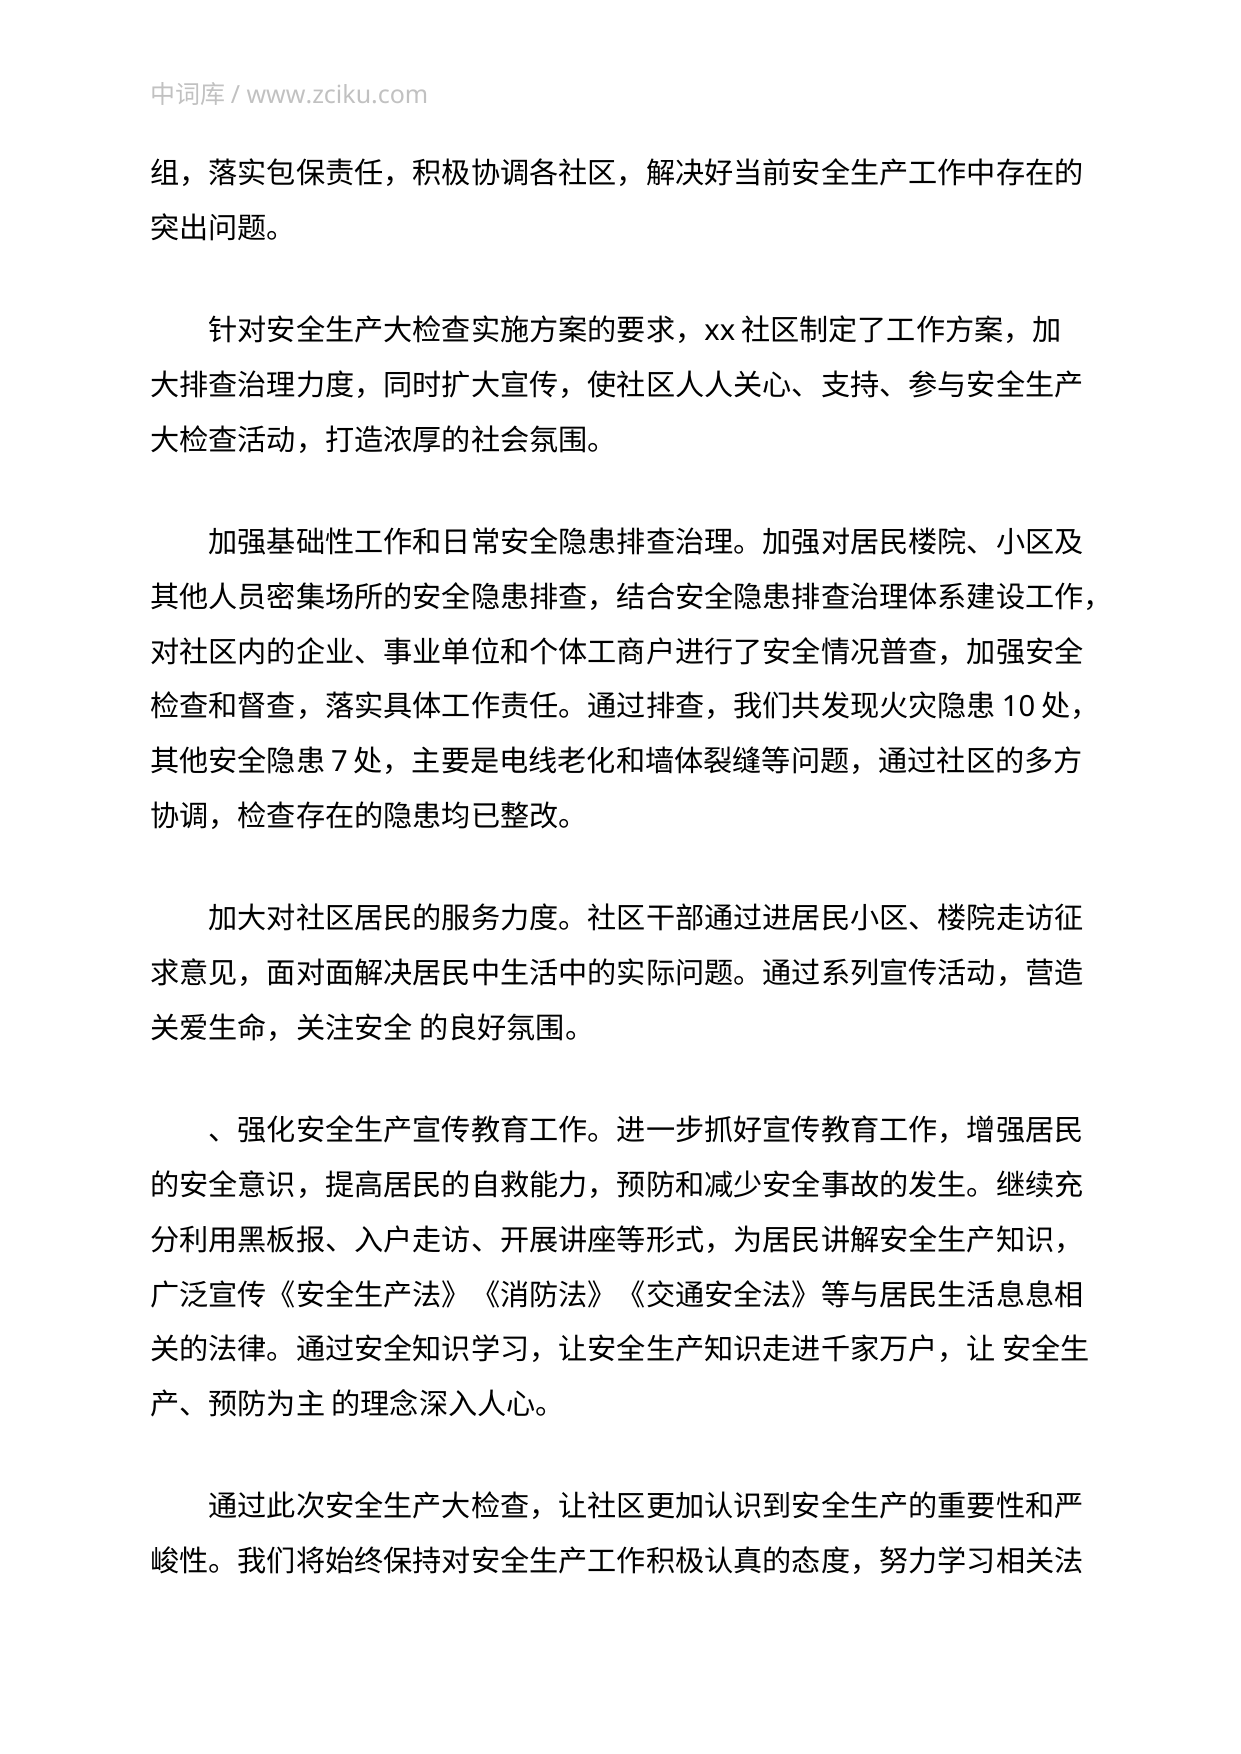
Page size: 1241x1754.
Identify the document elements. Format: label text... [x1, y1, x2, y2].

text 针对安全生产大检查实施方案的要求，xx社区制定了工作方案，加大排查治理力度，同时扩大宣传，使社区人人关心、支持、参与安全生产大检查活动，打造浓厚的社会氛围。 [150, 307, 1090, 459]
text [150, 150, 1090, 247]
text 、强化安全生产宣传教育工作。进一步抓好宣传教育工作，增强居民的安全意识，提高居民的自救能力，预防和减少安全事故的发生。继续充分利用黑板报、入户走访、开展讲座等形式，为居民讲解安全生产知识，广泛宣传《安全生产法》《消防法》《交通安全法》等与居民生活息息相关的法律。通过安全知识学习，让安全生产知识走进千家万户，让 安全生产、预防为主 的理念深入人心。 [150, 1106, 1090, 1423]
text 加大对社区居民的服务力度。社区干部通过进居民小区、楼院走访征求意见，面对面解决居民中生活中的实际问题。通过系列宣传活动，营造 关爱生命，关注安全 的良好氛围。 [150, 895, 1090, 1047]
text 加强基础性工作和日常安全隐患排查治理。加强对居民楼院、小区及其他人员密集场所的安全隐患排查，结合安全隐患排查治理体系建设工作，对社区内的企业、事业单位和个体工商户进行了安全情况普查，加强安全检查和督查，落实具体工作责任。通过排查，我们共发现火灾隐患10处，其他安全隐患7处，主要是电线老化和墙体裂缝等问题，通过社区的多方协调，检查存在的隐患均已整改。 [150, 518, 1090, 835]
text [150, 1483, 1090, 1580]
